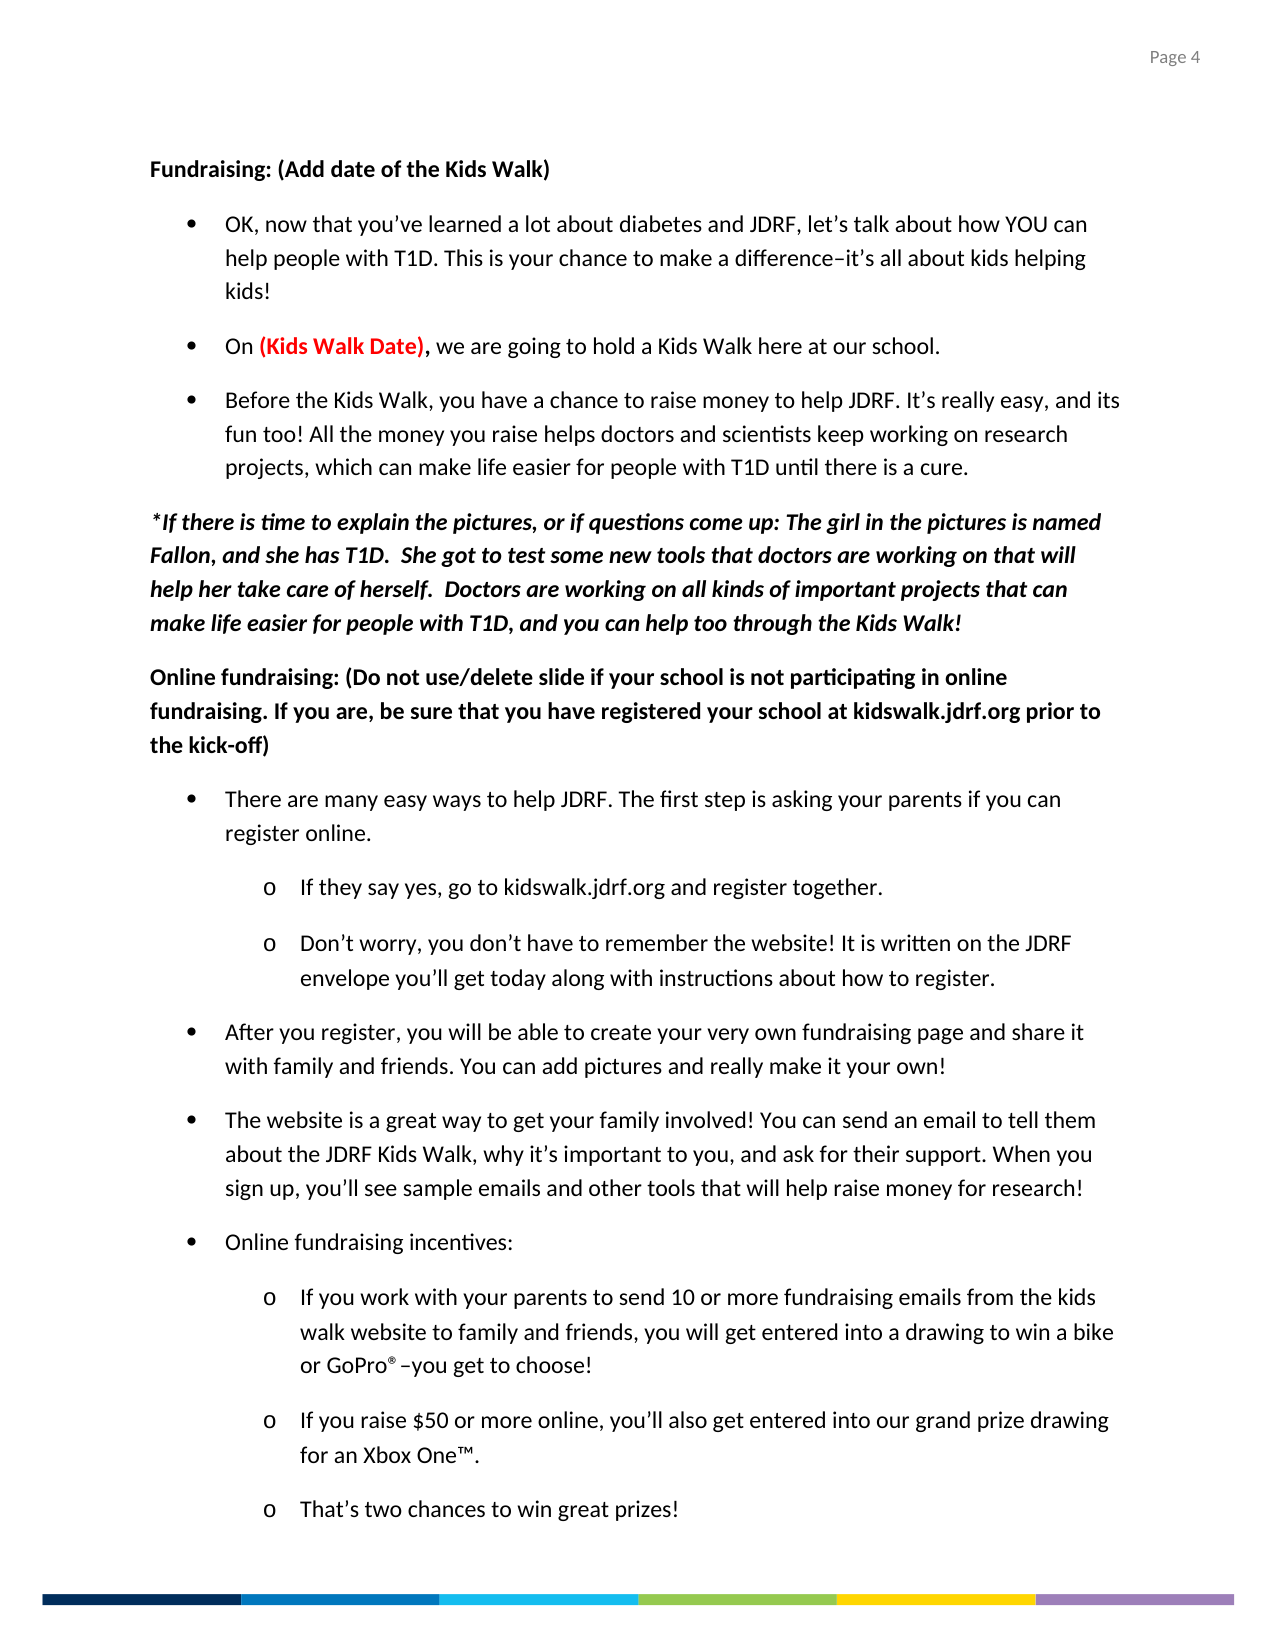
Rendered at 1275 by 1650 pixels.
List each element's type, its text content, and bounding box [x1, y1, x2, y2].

list After you register, you will be able to create your very own fundraising page and share it with family and friends. You can add pictures and really make it your own! [187, 1017, 1125, 1080]
list If they say yes, go to kidswalk.jdrf.org and register together. [262, 872, 1125, 903]
list That’s two chances to win great prizes! [262, 1494, 1125, 1525]
list On (Kids Walk Date), we are going to hold a Kids Walk here at our school. [187, 331, 1125, 360]
text *If there is time to explain the pictures, or if questions come up: The girl in the pictures is named Fallon, and she has T1D. She got to test some new tools that doctors are working on that will help her take care of herself. Doctors are working on all kinds of important projects that can make life easier for people with T1D, and you can help too through the Kids Walk! [150, 507, 1125, 637]
list Don’t worry, you don’t have to remember the website! It is written on the JDRF envelope you’ll get today along with instructions about how to register. [262, 928, 1125, 992]
text Fundraising: (Add date of the Kids Walk) [150, 154, 1125, 184]
picture [0, 1579, 1275, 1649]
list OK, now that you’ve learned a lot about diabetes and JDRF, let’s talk about how YOU can help people with T1D. This is your chance to make a difference–it’s all about kids helping kids! [187, 209, 1125, 306]
text Online fundraising: (Do not use/delete slide if your school is not participating in online fundraising. If you are, be sure that you have registered your school at kidswalk.jdrf.org prior to the kick-off) [150, 662, 1125, 759]
list If you work with your parents to send 10 or more fundraising emails from the kids walk website to family and friends, you will get entered into a drawing to win a bike or GoPro®–you get to choose! [262, 1282, 1125, 1380]
list There are many easy ways to help JDRF. The first step is asking your parents if you can register online. [187, 784, 1125, 847]
list Online fundraising incentives: [187, 1227, 1125, 1257]
list The website is a great way to get your family involved! You can send an email to tell them about the JDRF Kids Walk, why it’s important to you, and ask for their support. When you sign up, you’ll see sample emails and other tools that will help raise money for research! [187, 1106, 1125, 1202]
list Before the Kids Walk, you have a chance to raise money to help JDRF. It’s really easy, and its fun too! All the money you raise helps doctors and scientists keep working on research projects, which can make life easier for people with T1D until there is a cure. [187, 385, 1125, 482]
list If you raise $50 or more online, you’ll also get entered into our grand prize drawing for an Xbox One™. [262, 1405, 1125, 1469]
